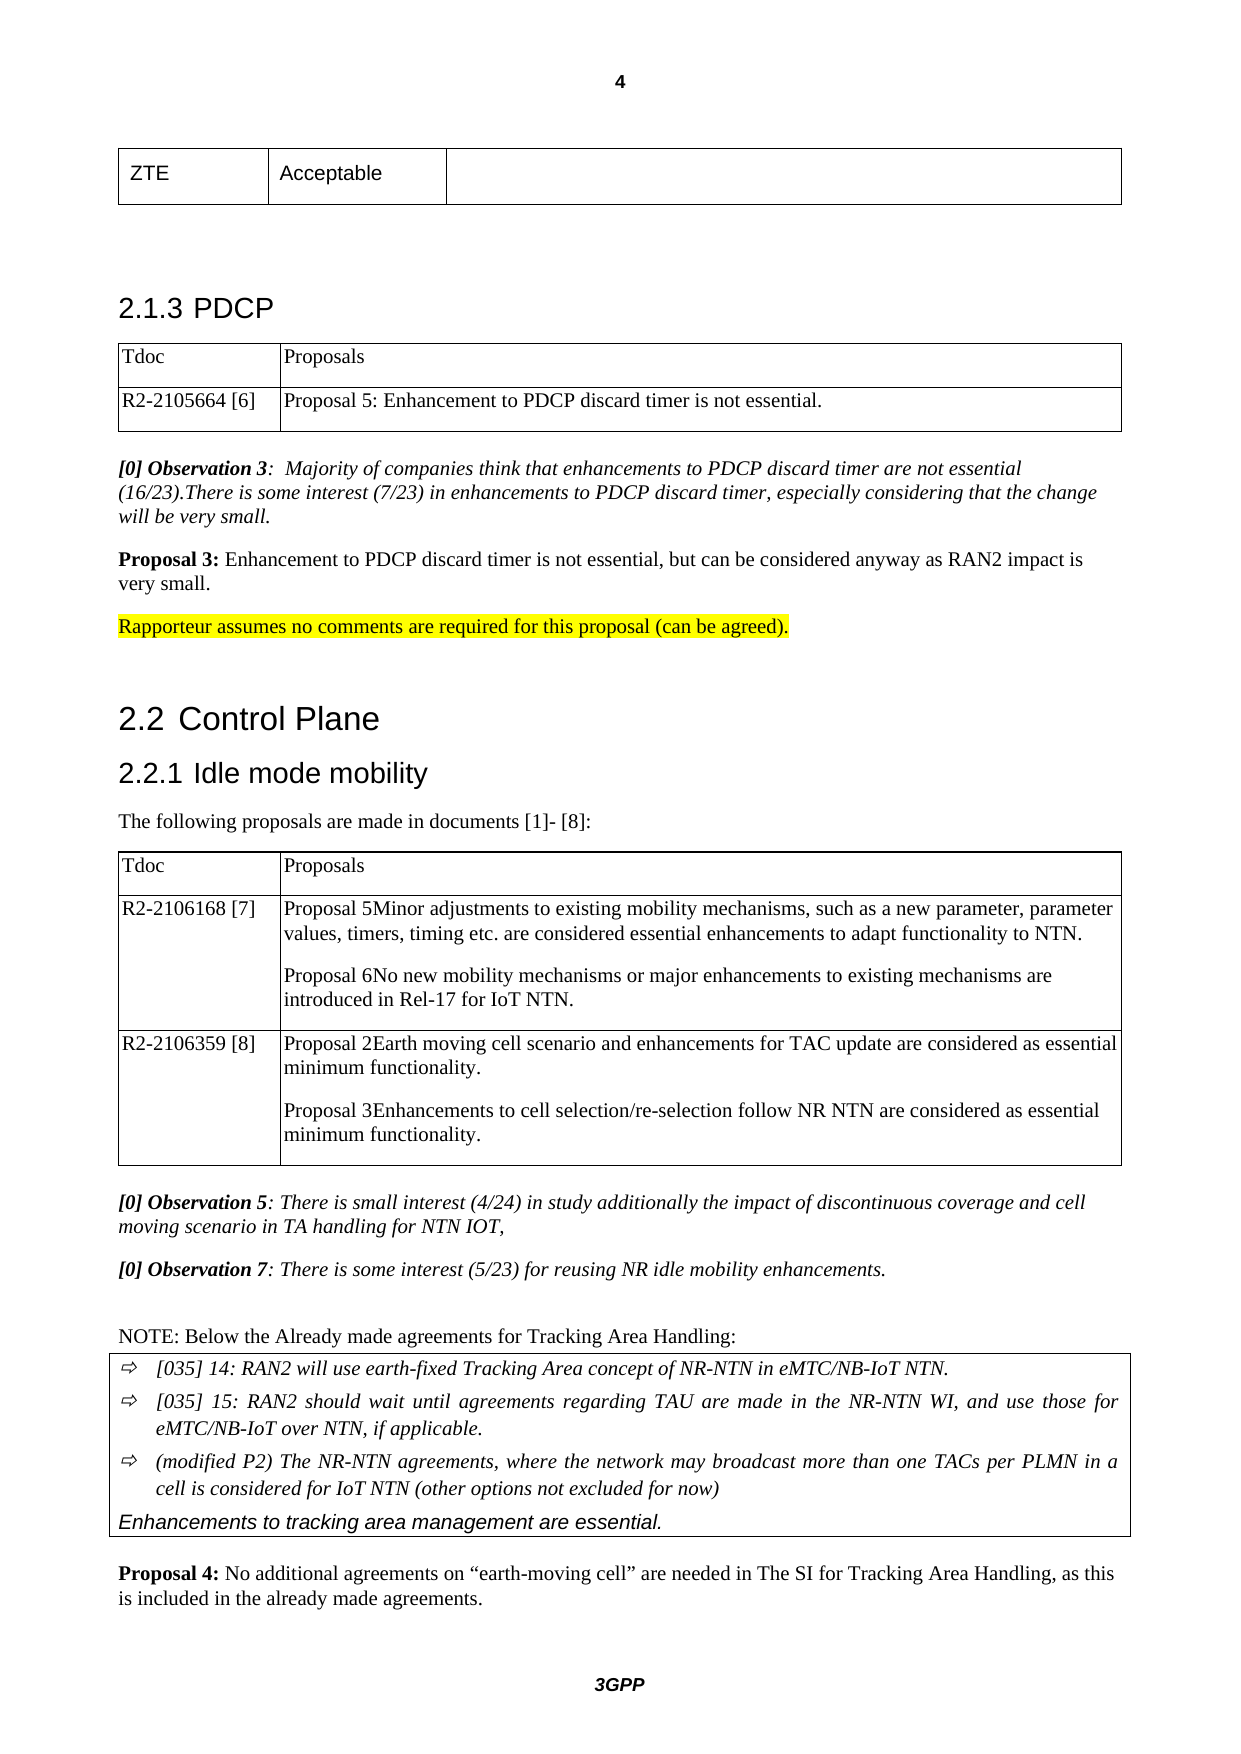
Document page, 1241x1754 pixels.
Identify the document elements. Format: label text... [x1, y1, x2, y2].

list [035] 14: RAN2 will use earth-fixed Tracking Area concept of NR-NTN in eMTC/NB-IoT NTN. [110, 1354, 1130, 1380]
list (modified P2) The NR-NTN agreements, where the network may broadcast more than one TACs per PLMN in a cell is considered for IoT NTN (other options not excluded for now) [110, 1446, 1130, 1500]
table_header Proposals [281, 853, 1121, 895]
table_cell R2-2106168 [7] [119, 896, 280, 1030]
subtitle PDCP [118, 291, 1122, 324]
text The following proposals are made in documents [1]- [8]: [118, 809, 1122, 833]
text [0] Observation 5: There is small interest (4/24) in study additionally the impact of discontinuous coverage and cell moving scenario in TA handling for NTN IOT, [118, 1190, 1122, 1238]
text Proposal 4: No additional agreements on “earth-moving cell” are needed in The SI for Tracking Area Handling, as this is included in the already made agreements. [118, 1561, 1122, 1609]
list Enhancements to tracking area management are essential. [110, 1507, 1130, 1536]
text [0] Observation 3: Majority of companies think that enhancements to PDCP discard timer are not essential (16/23).There is some interest (7/23) in enhancements to PDCP discard timer, especially considering that the change will be very small. [118, 456, 1122, 528]
table_cell Proposal 5 Minor adjustments to existing mobility mechanisms, such as a new parameter, parameter values, timers, timing etc. are considered essential enhancements to adapt functionality to NTN. Proposal 6 No new mobility mechanisms or major enhancements to existing mechanisms are introduced in Rel-17 for IoT NTN. [281, 896, 1121, 1030]
table_cell Proposal 2 Earth moving cell scenario and enhancements for TAC update are considered as essential minimum functionality. Proposal 3 Enhancements to cell selection/re-selection follow NR NTN are considered as essential minimum functionality. [281, 1031, 1121, 1165]
subtitle Control Plane [118, 699, 1122, 738]
text Proposal 3: Enhancement to PDCP discard timer is not essential, but can be considered anyway as RAN2 impact is very small. [118, 547, 1122, 595]
table_cell Acceptable [269, 149, 446, 204]
table_header Tdoc [119, 853, 280, 895]
table_cell Proposal 5: Enhancement to PDCP discard timer is not essential. [281, 388, 1121, 431]
list [035] 15: RAN2 should wait until agreements regarding TAU are made in the NR-NTN WI, and use those for eMTC/NB-IoT over NTN, if applicable. [110, 1385, 1130, 1440]
text [0] Observation 7: There is some interest (5/23) for reusing NR idle mobility enhancements. [118, 1257, 1122, 1281]
text NOTE: Below the Already made agreements for Tracking Area Handling: [118, 1324, 1122, 1348]
table_cell ZTE [119, 149, 268, 204]
table_header Tdoc [119, 344, 280, 387]
table_header Proposals [281, 344, 1121, 387]
table_cell R2-2106359 [8] [119, 1031, 280, 1165]
table_cell [447, 149, 1121, 204]
table_cell R2-2105664 [6] [119, 388, 280, 431]
subtitle Idle mode mobility [118, 756, 1122, 790]
text Rapporteur assumes no comments are required for this proposal (can be agreed). [118, 613, 1122, 638]
